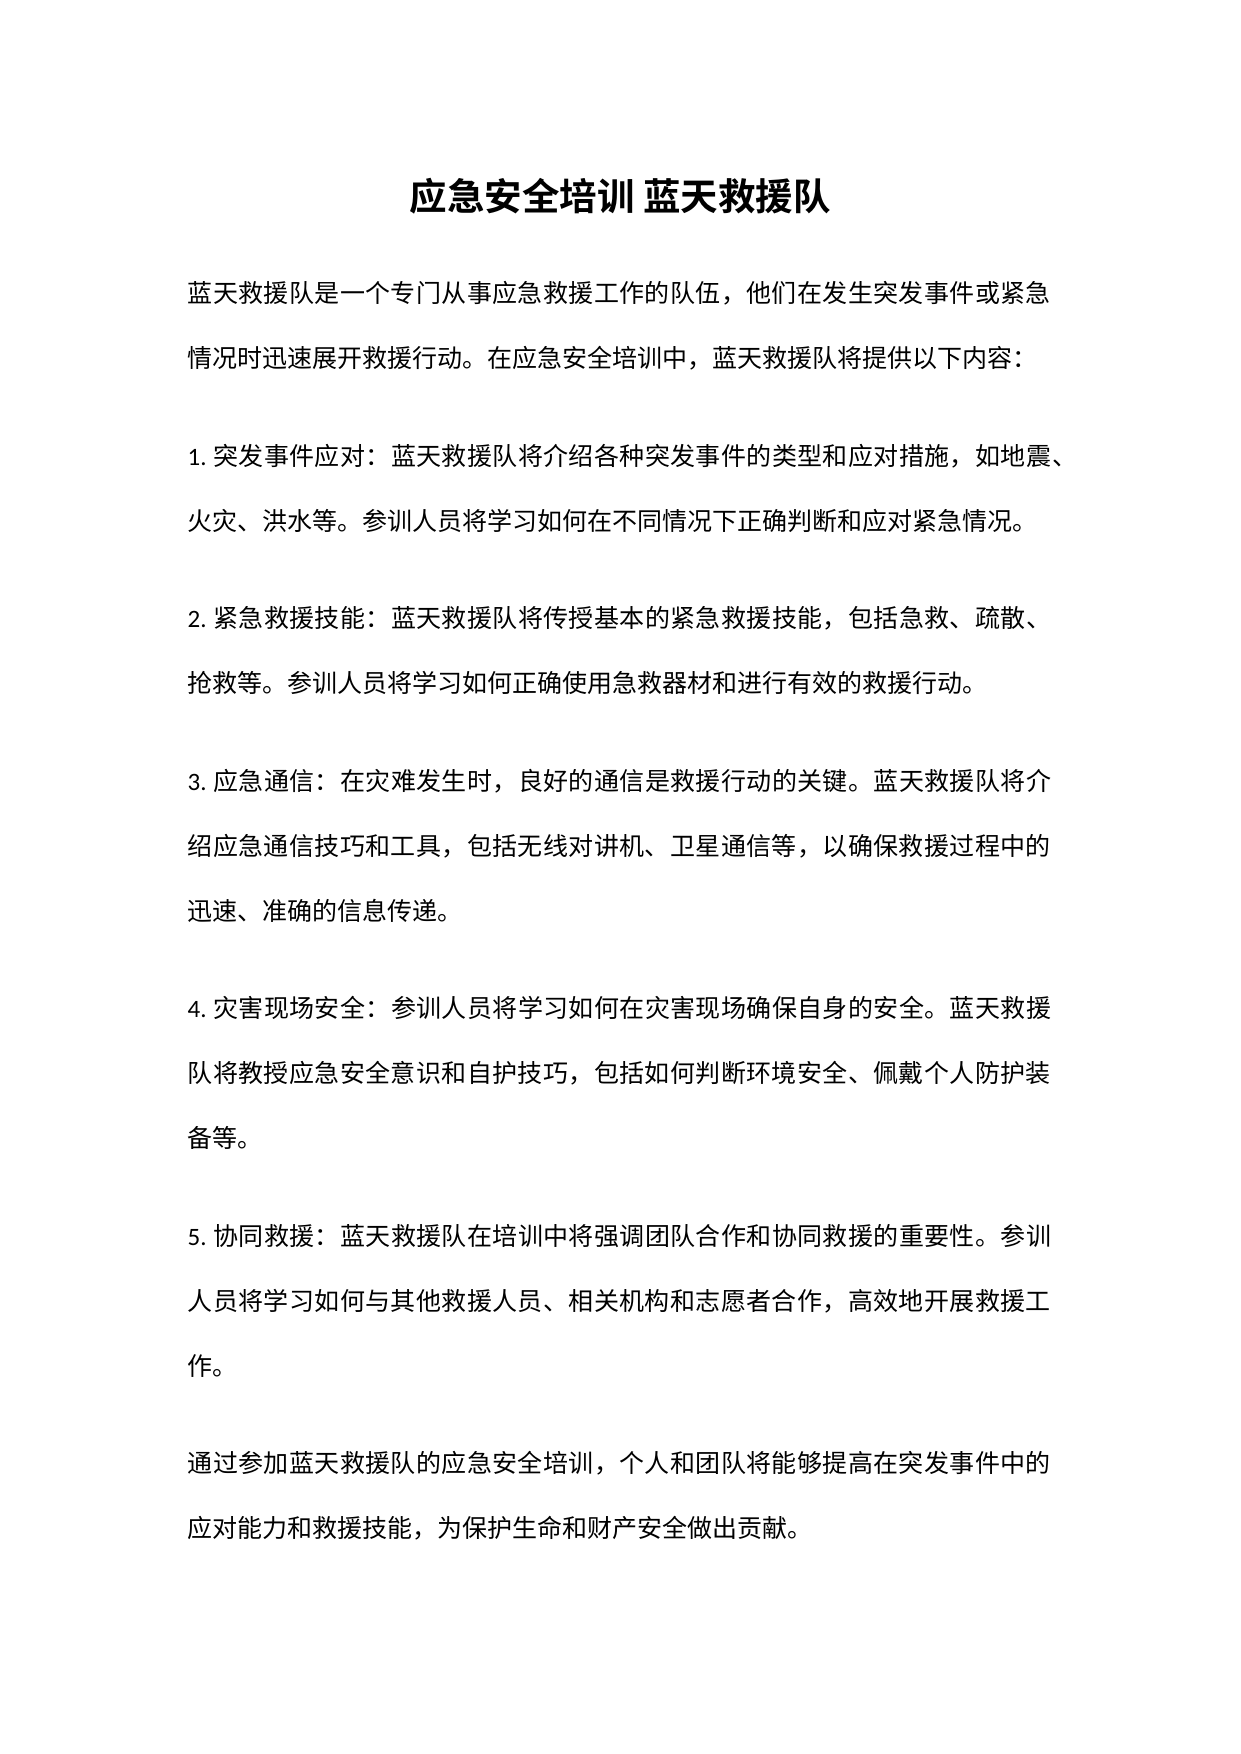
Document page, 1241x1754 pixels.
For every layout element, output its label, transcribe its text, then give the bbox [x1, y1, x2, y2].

text 1. 突发事件应对：蓝天救援队将介绍各种突发事件的类型和应对措施，如地震、火灾、洪水等。参训人员将学习如何在不同情况下正确判断和应对紧急情况。 [187, 422, 1053, 552]
text 应急安全培训 蓝天救援队 [187, 162, 1053, 227]
text 4. 灾害现场安全：参训人员将学习如何在灾害现场确保自身的安全。蓝天救援队将教授应急安全意识和自护技巧，包括如何判断环境安全、佩戴个人防护装备等。 [187, 974, 1053, 1169]
text 5. 协同救援：蓝天救援队在培训中将强调团队合作和协同救援的重要性。参训人员将学习如何与其他救援人员、相关机构和志愿者合作，高效地开展救援工作。 [187, 1202, 1053, 1397]
text 蓝天救援队是一个专门从事应急救援工作的队伍，他们在发生突发事件或紧急情况时迅速展开救援行动。在应急安全培训中，蓝天救援队将提供以下内容： [187, 259, 1053, 389]
text 3. 应急通信：在灾难发生时，良好的通信是救援行动的关键。蓝天救援队将介绍应急通信技巧和工具，包括无线对讲机、卫星通信等，以确保救援过程中的迅速、准确的信息传递。 [187, 747, 1053, 942]
text 2. 紧急救援技能：蓝天救援队将传授基本的紧急救援技能，包括急救、疏散、抢救等。参训人员将学习如何正确使用急救器材和进行有效的救援行动。 [187, 584, 1053, 714]
text 通过参加蓝天救援队的应急安全培训，个人和团队将能够提高在突发事件中的应对能力和救援技能，为保护生命和财产安全做出贡献。 [187, 1429, 1053, 1559]
